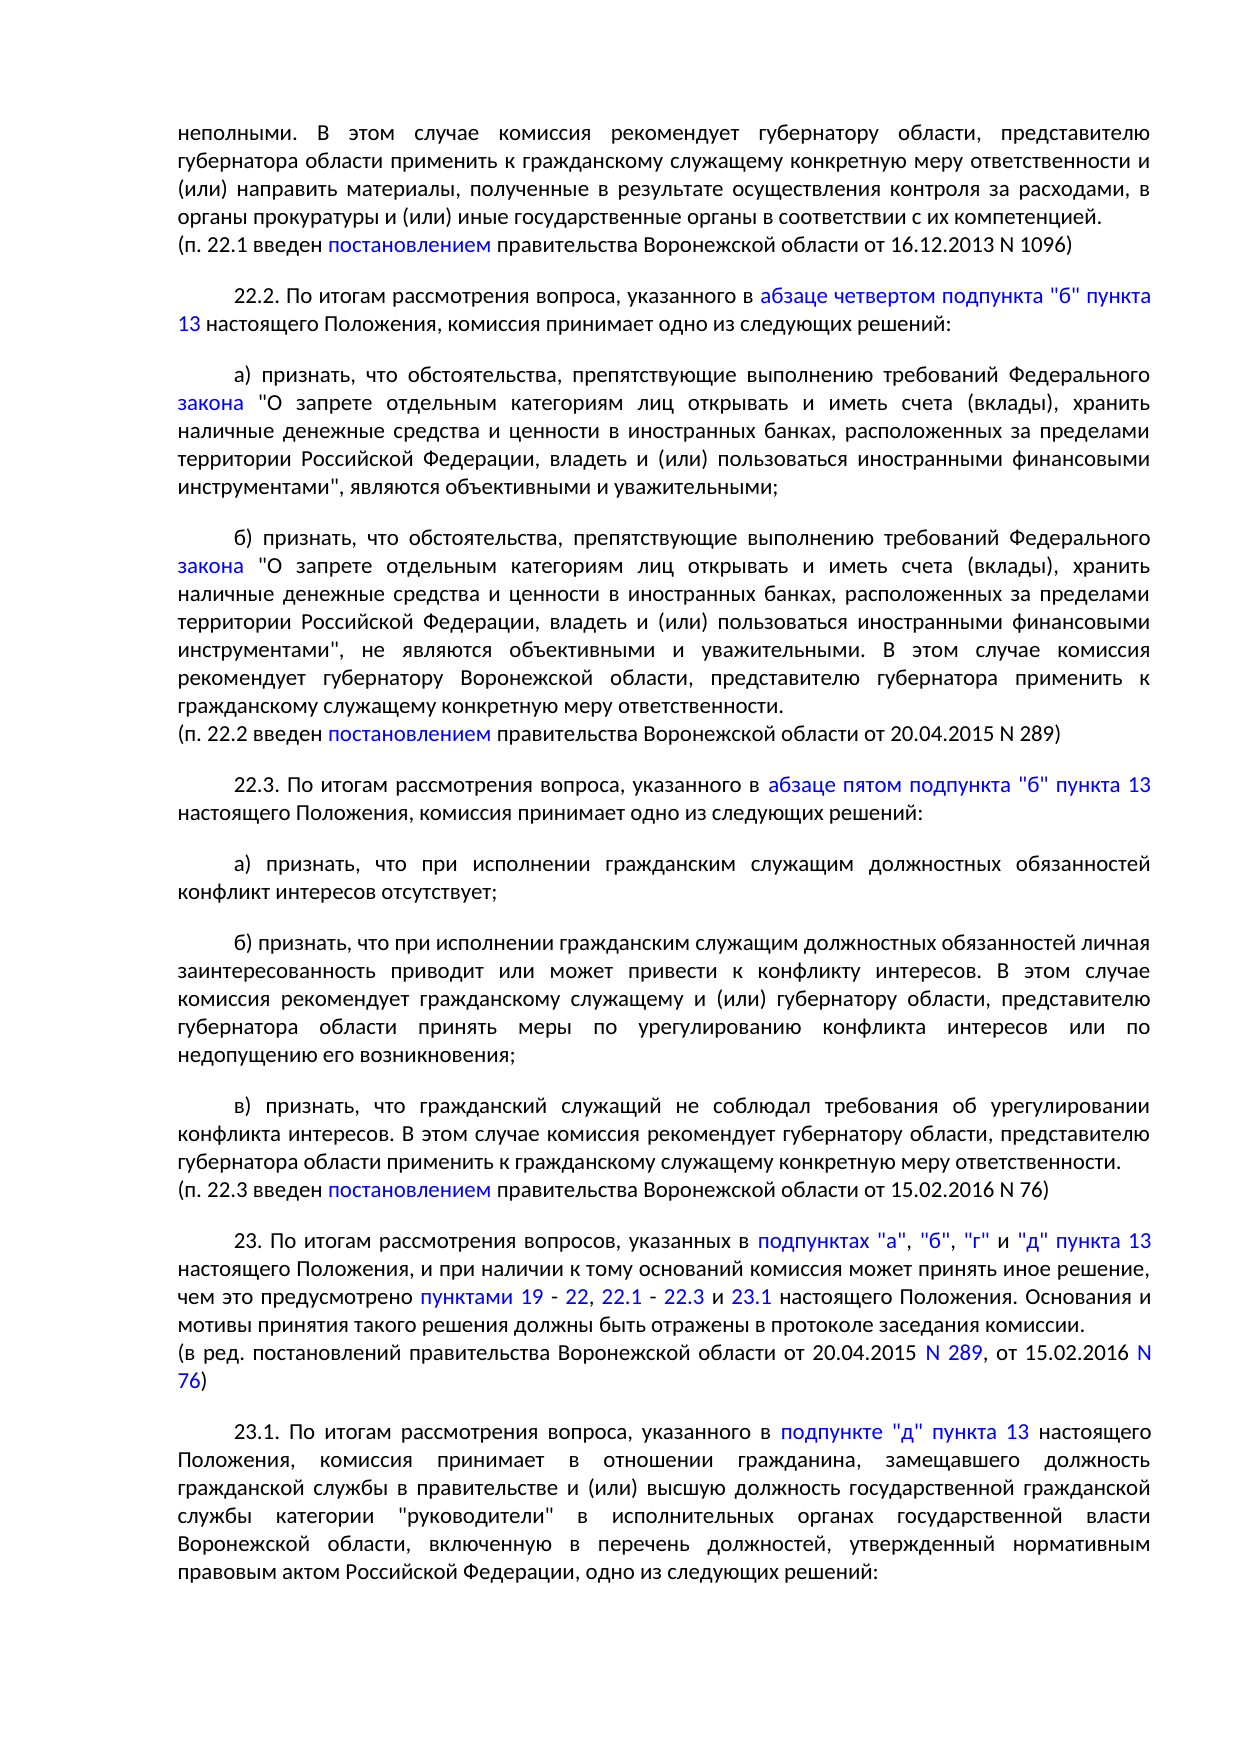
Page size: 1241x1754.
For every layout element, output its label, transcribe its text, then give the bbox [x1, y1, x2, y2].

text (п. 22.2 введен постановлением правительства Воронежской области от 20.04.2015 N 289) [177, 719, 1152, 747]
text 23. По итогам рассмотрения вопросов, указанных в подпунктах "а", "б", "г" и "д" пункта 13 настоящего Положения, и при наличии к тому оснований комиссия может принять иное решение, чем это предусмотрено пунктами 19 - 22, 22.1 - 22.3 и 23.1 настоящего Положения. Основания и мотивы принятия такого решения должны быть отражены в протоколе заседания комиссии. [177, 1226, 1152, 1338]
text (п. 22.1 введен постановлением правительства Воронежской области от 16.12.2013 N 1096) [177, 230, 1152, 258]
text а) признать, что при исполнении гражданским служащим должностных обязанностей конфликт интересов отсутствует; [177, 849, 1152, 905]
text (в ред. постановлений правительства Воронежской области от 20.04.2015 N 289, от 15.02.2016 N 76) [177, 1338, 1152, 1394]
text 23.1. По итогам рассмотрения вопроса, указанного в подпункте "д" пункта 13 настоящего Положения, комиссия принимает в отношении гражданина, замещавшего должность гражданской службы в правительстве и (или) высшую должность государственной гражданской службы категории "руководители" в исполнительных органах государственной власти Воронежской области, включенную в перечень должностей, утвержденный нормативным правовым актом Российской Федерации, одно из следующих решений: [177, 1417, 1152, 1585]
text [177, 118, 1152, 230]
text в) признать, что гражданский служащий не соблюдал требования об урегулировании конфликта интересов. В этом случае комиссия рекомендует губернатору области, представителю губернатора области применить к гражданскому служащему конкретную меру ответственности. [177, 1091, 1152, 1175]
text а) признать, что обстоятельства, препятствующие выполнению требований Федерального закона "О запрете отдельным категориям лиц открывать и иметь счета (вклады), хранить наличные денежные средства и ценности в иностранных банках, расположенных за пределами территории Российской Федерации, владеть и (или) пользоваться иностранными финансовыми инструментами", являются объективными и уважительными; [177, 360, 1152, 500]
text (п. 22.3 введен постановлением правительства Воронежской области от 15.02.2016 N 76) [177, 1175, 1152, 1203]
text 22.3. По итогам рассмотрения вопроса, указанного в абзаце пятом подпункта "б" пункта 13 настоящего Положения, комиссия принимает одно из следующих решений: [177, 770, 1152, 826]
text 22.2. По итогам рассмотрения вопроса, указанного в абзаце четвертом подпункта "б" пункта 13 настоящего Положения, комиссия принимает одно из следующих решений: [177, 281, 1152, 337]
text б) признать, что при исполнении гражданским служащим должностных обязанностей личная заинтересованность приводит или может привести к конфликту интересов. В этом случае комиссия рекомендует гражданскому служащему и (или) губернатору области, представителю губернатора области принять меры по урегулированию конфликта интересов или по недопущению его возникновения; [177, 928, 1152, 1068]
text б) признать, что обстоятельства, препятствующие выполнению требований Федерального закона "О запрете отдельным категориям лиц открывать и иметь счета (вклады), хранить наличные денежные средства и ценности в иностранных банках, расположенных за пределами территории Российской Федерации, владеть и (или) пользоваться иностранными финансовыми инструментами", не являются объективными и уважительными. В этом случае комиссия рекомендует губернатору Воронежской области, представителю губернатора применить к гражданскому служащему конкретную меру ответственности. [177, 523, 1152, 719]
